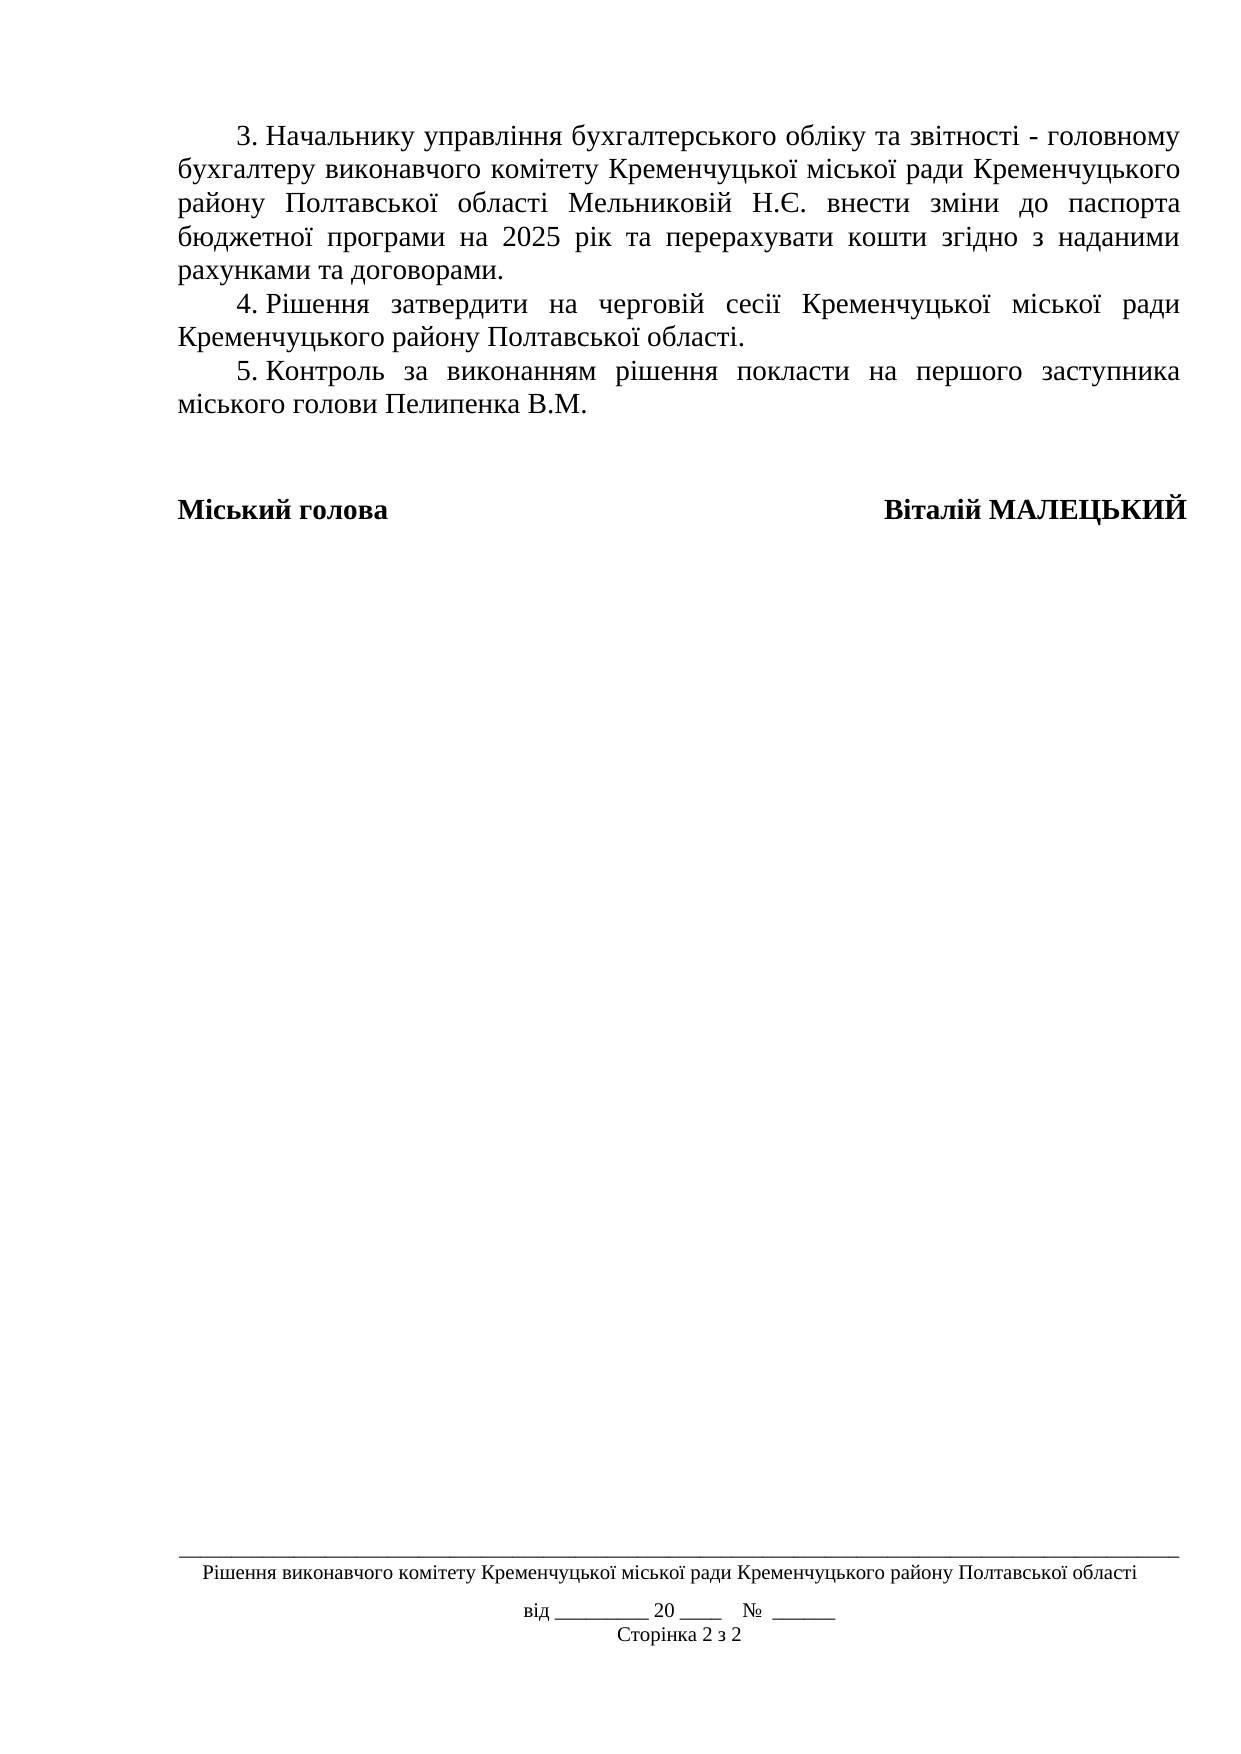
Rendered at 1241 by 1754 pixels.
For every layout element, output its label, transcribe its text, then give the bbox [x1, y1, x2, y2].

text 5. Контроль за виконанням рішення покласти на першого заступника міського голови Пелипенка В.М. [177, 353, 1181, 420]
text 4. Рішення затвердити на черговій сесії Кременчуцької міської ради Кременчуцького району Полтавської області. [177, 286, 1181, 353]
text Міський голова Віталій МАЛЕЦЬКИЙ [177, 492, 1190, 525]
text 3. Начальнику управління бухгалтерського обліку та звітності - головному бухгалтеру виконавчого комітету Кременчуцької міської ради Кременчуцького району Полтавської області Мельниковій Н.Є. внести зміни до паспорта бюджетної програми на 2025 рік та перерахувати кошти згідно з наданими рахунками та договорами. [177, 118, 1181, 286]
